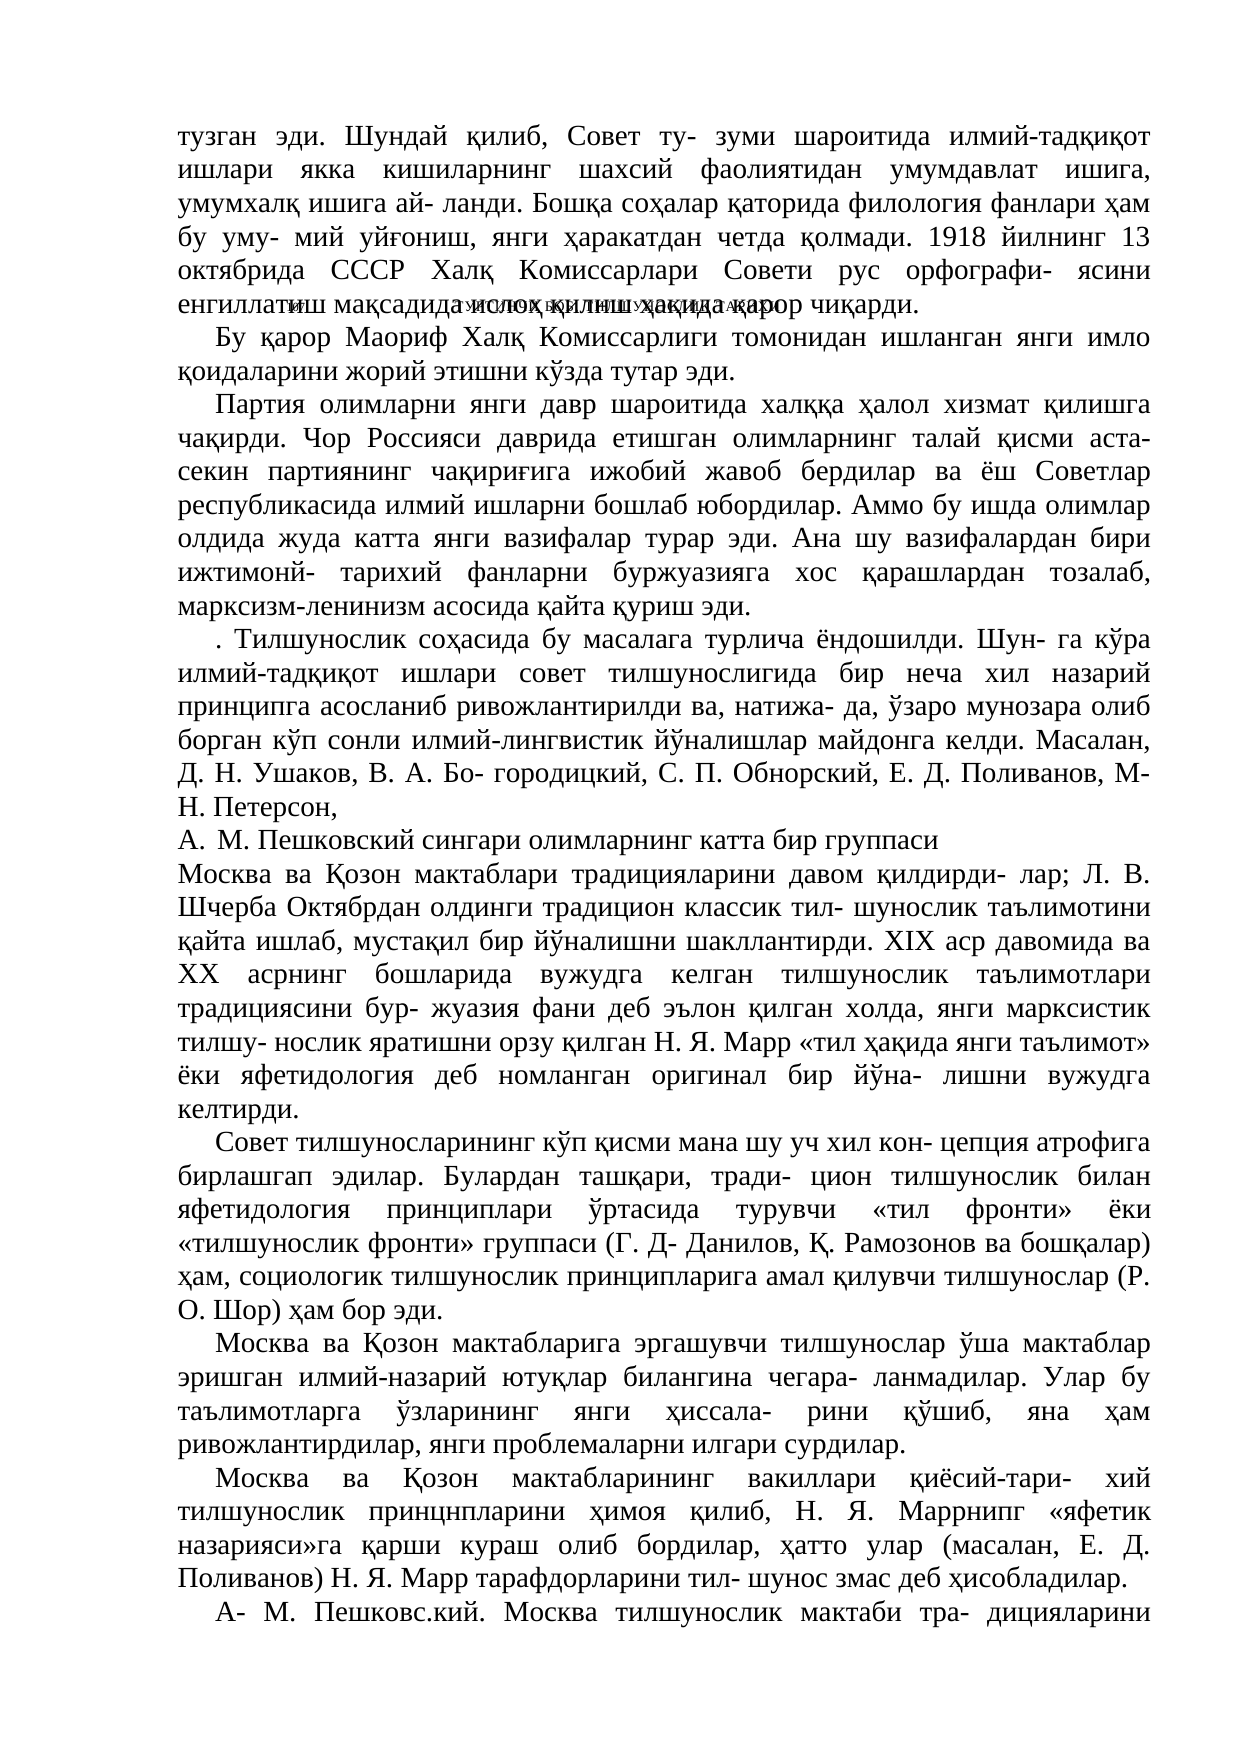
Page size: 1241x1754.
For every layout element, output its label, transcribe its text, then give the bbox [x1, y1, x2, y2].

text Москва ва Қозон мактаблари традицияларини давом қилдирди- лар; Л. В. Шчерба Октябрдан олдинги традицион классик тил- шунослик таълимотини қайта ишлаб, мустақил бир йўналишни шакллантирди. XIX аср давомида ва XX асрнинг бошларида вужудга келган тилшунослик таълимотлари традициясини бур- жуазия фани деб эълон қилган холда, янги марксистик тилшу- нослик яратишни орзу қилган Н. Я. Марр «тил ҳақида янги таълимот» ёки яфетидология деб номланган оригинал бир йўна- лишни вужудга келтирди. [177, 856, 1152, 1124]
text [177, 1594, 1152, 1627]
text А. М. Пешковский сингари олимларнинг катта бир группаси [177, 822, 1152, 856]
text . Тилшунослик соҳасида бу масалага турлича ёндошилди. Шун- га кўра илмий-тадқиқот ишлари совет тилшунослигида бир неча хил назарий принципга асосланиб ривожлантирилди ва, натижа- да, ўзаро мунозара олиб борган кўп сонли илмий-лингвистик йўналишлар майдонга келди. Масалан, Д. Н. Ушаков, В. А. Бо- городицкий, С. П. Обнорский, Е. Д. Поливанов, М- Н. Петерсон, [177, 621, 1152, 822]
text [177, 118, 1152, 319]
text Москва ва Қозон мактабларига эргашувчи тилшунослар ўша мактаблар эришган илмий-назарий ютуқлар билангина чегара- ланмадилар. Улар бу таълимотларга ўзларининг янги ҳиссала- рини қўшиб, яна ҳам ривожлантирдилар, янги проблемаларни илгари сурдилар. [177, 1326, 1152, 1460]
text Партия олимларни янги давр шароитида халққа ҳалол хизмат қилишга чақирди. Чор Россияси даврида етишган олимларнинг талай қисми аста-секин партиянинг чақириғига ижобий жавоб бердилар ва ёш Советлар республикасида илмий ишларни бошлаб юбордилар. Аммо бу ишда олимлар олдида жуда катта янги вазифалар турар эди. Ана шу вазифалардан бири ижтимонй- тарихий фанларни буржуазияга хос қарашлардан тозалаб, марксизм-ленинизм асосида қайта қуриш эди. [177, 386, 1152, 621]
text Москва ва Қозон мактабларининг вакиллари қиёсий-тари- хий тилшунослик принцнпларини ҳимоя қилиб, Н. Я. Маррнипг «яфетик назарияси»га қарши кураш олиб бордилар, ҳатто улар (масалан, Е. Д. Поливанов) Н. Я. Марр тарафдорларини тил- шунос змас деб ҳисобладилар. [177, 1460, 1152, 1594]
text Бу қарор Маориф Халқ Комиссарлиги томонидан ишланган янги имло қоидаларини жорий этишни кўзда тутар эди. [177, 319, 1152, 386]
text Совет тилшуносларининг кўп қисми мана шу уч хил кон- цепция атрофига бирлашгап эдилар. Булардан ташқари, тради- цион тилшунослик билан яфетидология принциплари ўртасида турувчи «тил фронти» ёки «тилшунослик фронти» группаси (Г. Д- Данилов, Қ. Рамозонов ва бошқалар) ҳам, социологик тилшунослик принципларига амал қилувчи тилшунослар (Р. О. Шор) ҳам бор эди. [177, 1124, 1152, 1326]
